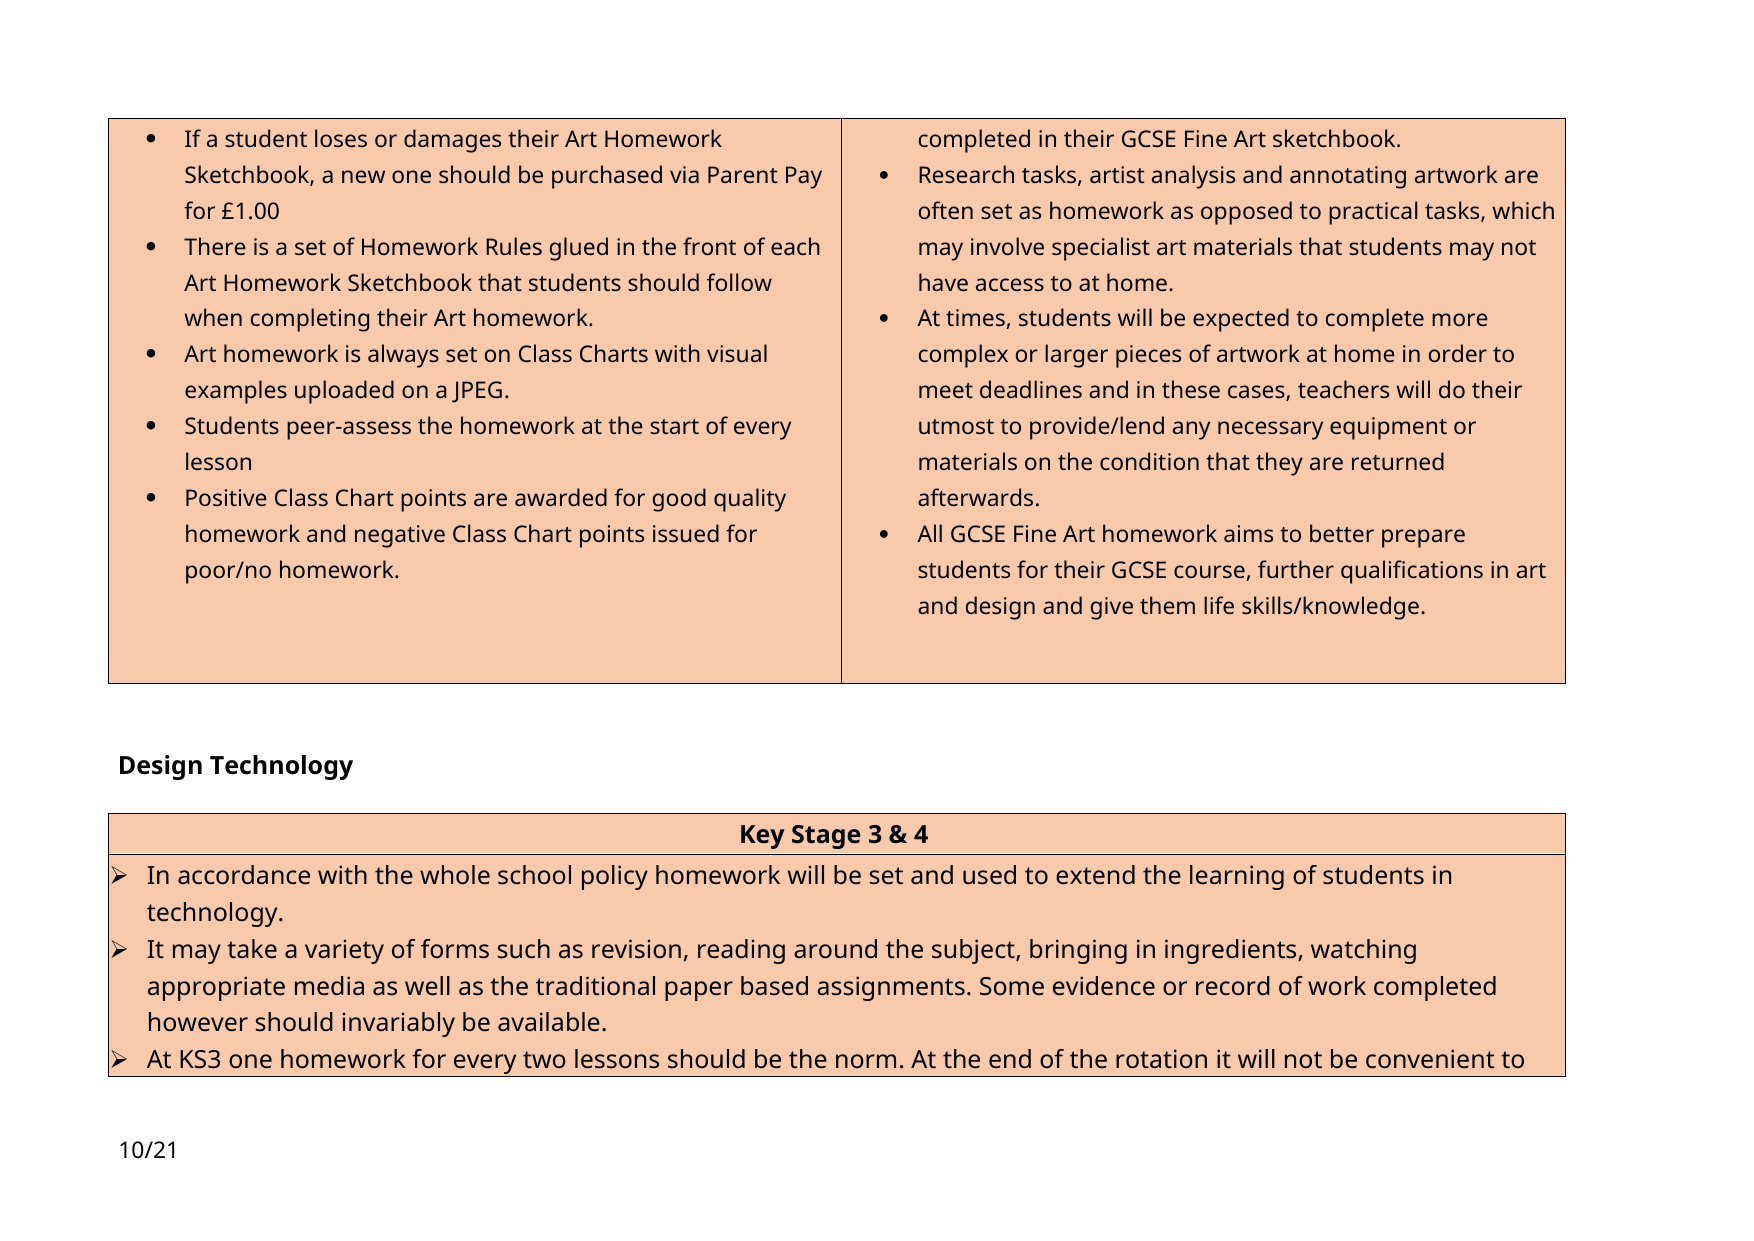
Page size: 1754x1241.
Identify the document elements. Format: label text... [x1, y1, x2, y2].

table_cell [109, 855, 1565, 1076]
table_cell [109, 119, 841, 683]
subtitle Design Technology [118, 747, 1636, 781]
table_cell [842, 119, 1565, 683]
table_header Key Stage 3 & 4 [109, 814, 1565, 853]
